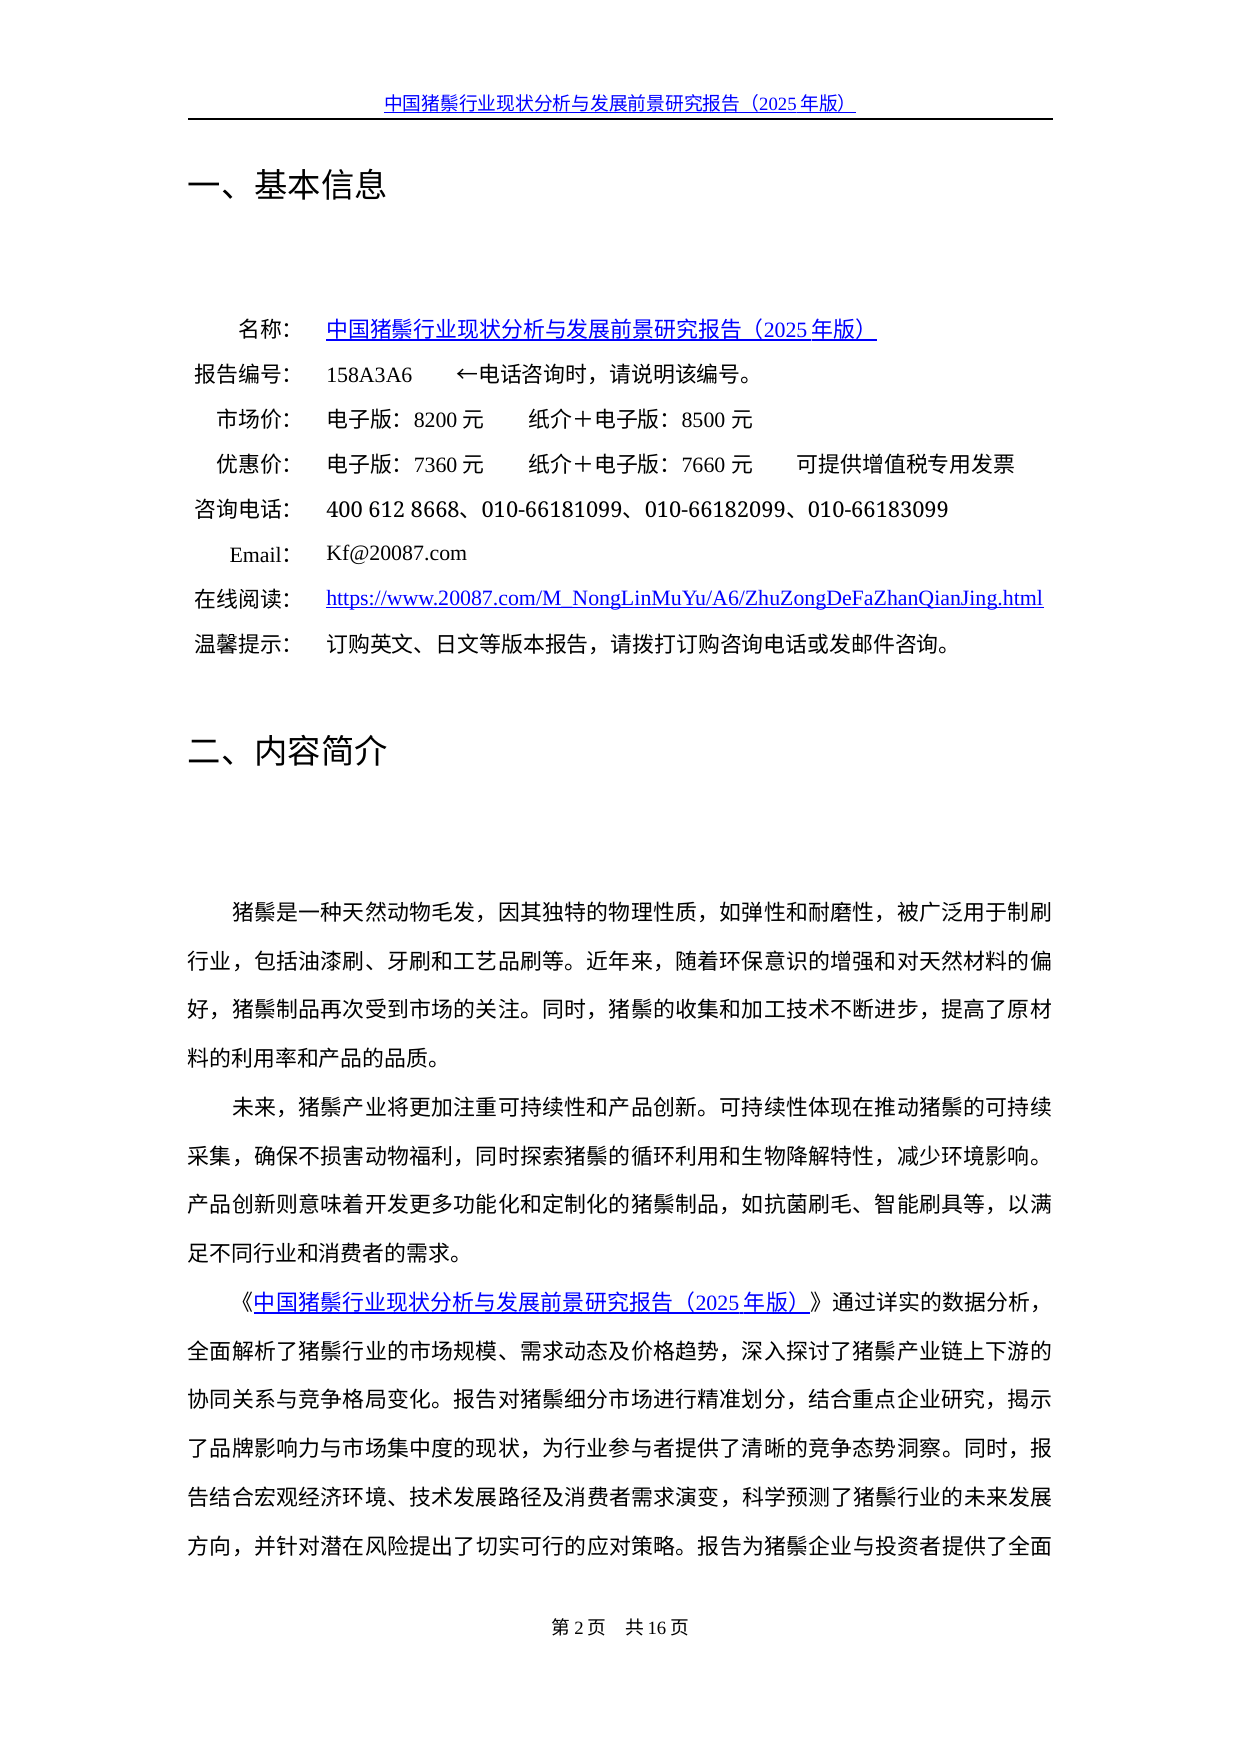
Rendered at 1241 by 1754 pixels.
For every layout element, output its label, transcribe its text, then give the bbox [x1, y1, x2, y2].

table_cell 咨询电话： [167, 492, 315, 537]
table_cell Kf@20087.com [315, 537, 1073, 582]
title 一、基本信息 [187, 150, 1053, 215]
table_cell 市场价： [167, 402, 315, 447]
table_cell [315, 582, 1073, 627]
table_cell 电子版：7360 元 纸介＋电子版：7660 元 可提供增值税专用发票 [315, 447, 1073, 492]
table_cell 优惠价： [167, 447, 315, 492]
table_cell 158A3A6 ←电话咨询时，请说明该编号。 [315, 357, 1073, 402]
title 二、内容简介 [187, 717, 1053, 782]
table_cell 报告编号： [167, 357, 315, 402]
table_cell 在线阅读： [167, 582, 315, 627]
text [187, 894, 1053, 1561]
table_cell 电子版：8200 元 纸介＋电子版：8500 元 [315, 402, 1073, 447]
table_cell Email： [167, 537, 315, 582]
table_cell 400 612 8668、010-66181099、010-66182099、010-66183099 [315, 492, 1073, 537]
table_header 名称： [167, 312, 315, 357]
table_cell 温馨提示： [167, 627, 315, 672]
table_cell 订购英文、日文等版本报告，请拨打订购咨询电话或发邮件咨询。 [315, 627, 1073, 672]
table_header 中国猪鬃行业现状分析与发展前景研究报告（2025年版） [315, 312, 1073, 357]
